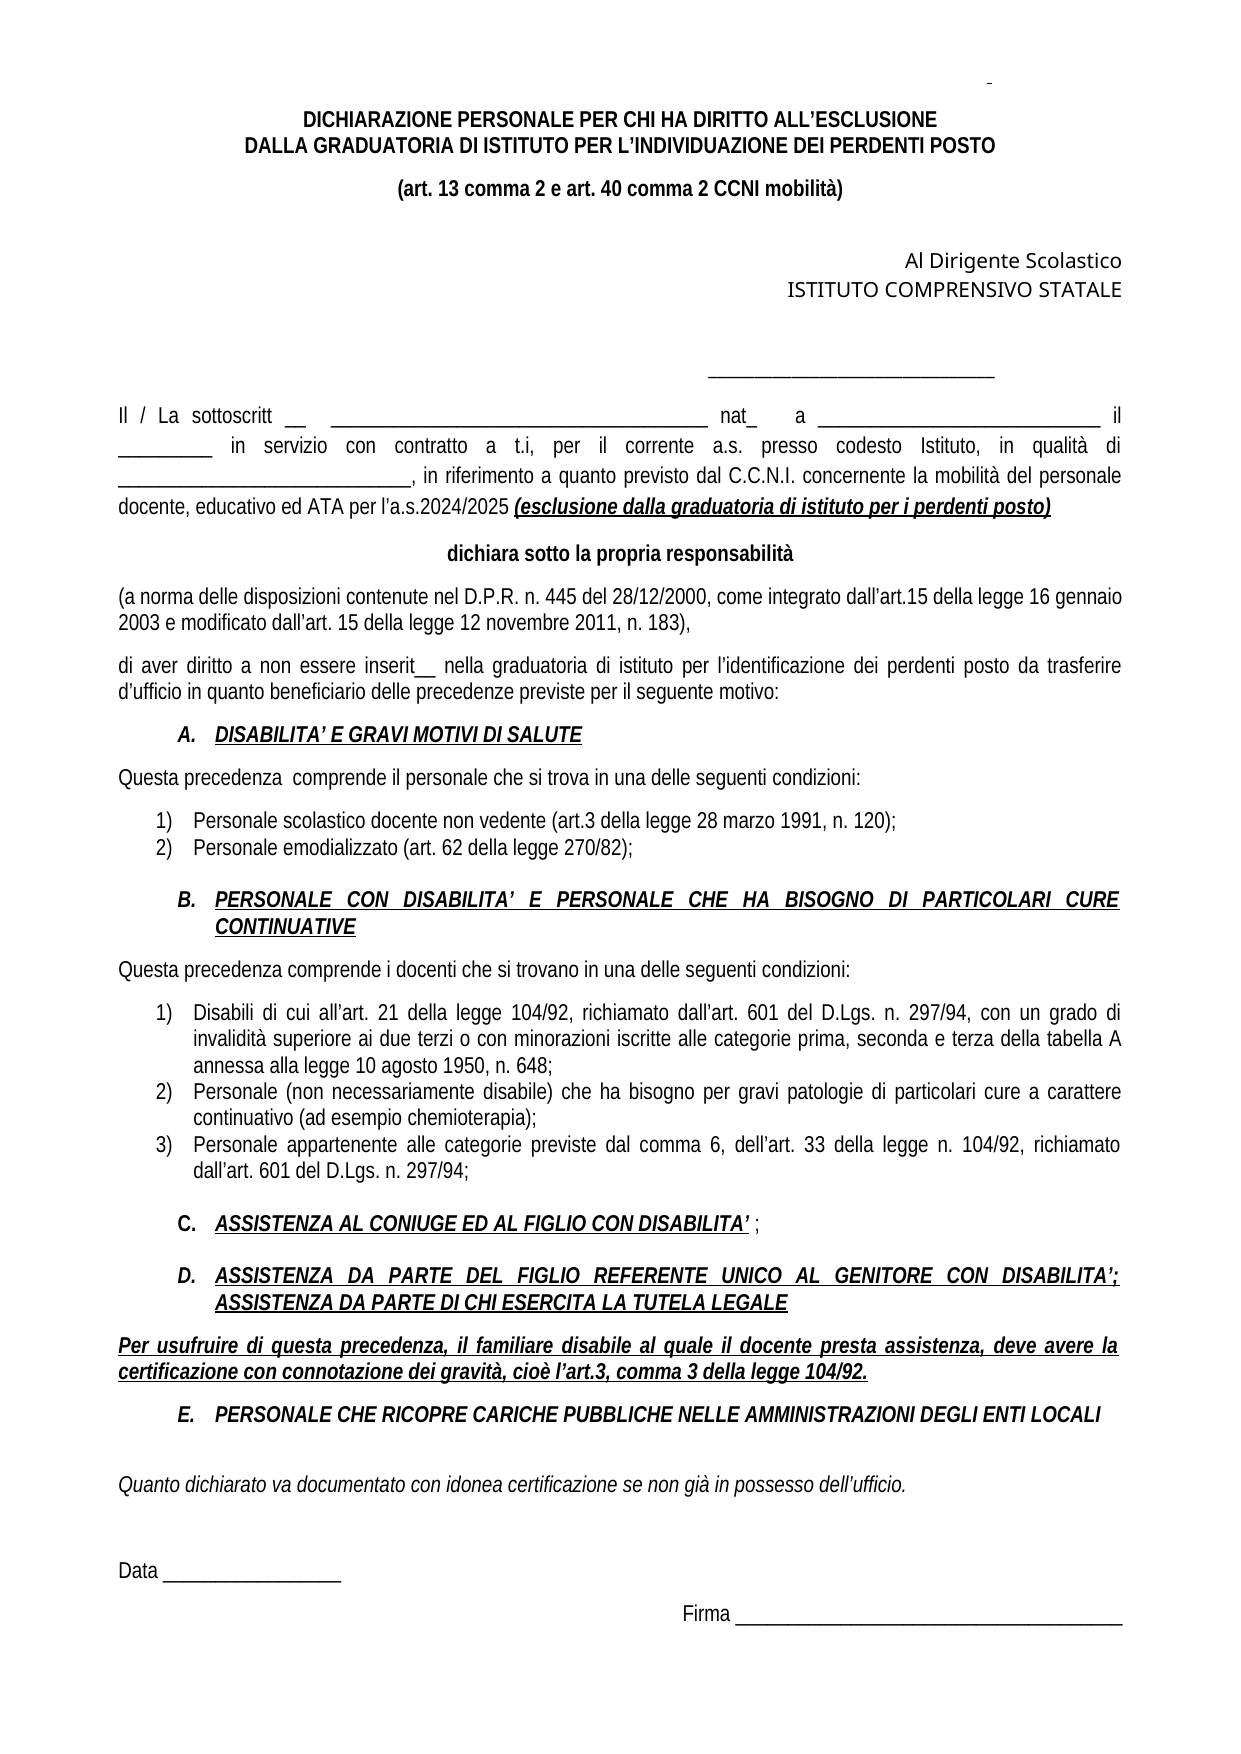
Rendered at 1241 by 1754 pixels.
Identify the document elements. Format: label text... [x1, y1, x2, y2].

text Quanto dichiarato va documentato con idonea certificazione se non già in possesso dell’ufficio. [118, 1471, 1122, 1497]
list Personale appartenente alle categorie previste dal comma 6, dell’art. 33 della legge n. 104/92, richiamato dall’art. 601 del D.Lgs. n. 297/94; [156, 1131, 1122, 1183]
list PERSONALE CON DISABILITA’ E PERSONALE CHE HA BISOGNO DI PARTICOLARI CURE CONTINUATIVE [177, 886, 1122, 939]
list Personale emodializzato (art. 62 della legge 270/82); [156, 834, 1122, 860]
text Data _________________ [118, 1557, 1122, 1583]
text Per usufruire di questa precedenza, il familiare disabile al quale il docente presta assistenza, deve avere la certificazione con connotazione dei gravità, cioè l’art.3, comma 3 della legge 104/92. [118, 1332, 1122, 1384]
list ASSISTENZA DA PARTE DEL FIGLIO REFERENTE UNICO AL GENITORE CON DISABILITA’; ASSISTENZA DA PARTE DI CHI ESERCITA LA TUTELA LEGALE [177, 1262, 1122, 1315]
text (a norma delle disposizioni contenute nel D.P.R. n. 445 del 28/12/2000, come integrato dall’art.15 della legge 16 gennaio 2003 e modificato dall’art. 15 della legge 12 novembre 2011, n. 183), [118, 583, 1122, 635]
text dichiara sotto la propria responsabilità [118, 539, 1122, 566]
list PERSONALE CHE RICOPRE CARICHE PUBBLICHE NELLE AMMINISTRAZIONI DEGLI ENTI LOCALI [177, 1401, 1122, 1427]
list Personale scolastico docente non vedente (art.3 della legge 28 marzo 1991, n. 120); [156, 807, 1122, 834]
text DICHIARAZIONE PERSONALE PER CHI HA DIRITTO ALL’ESCLUSIONE DALLA GRADUATORIA DI ISTITUTO PER L’INDIVIDUAZIONE DEI PERDENTI POSTO [118, 106, 1122, 158]
text ISTITUTO COMPRENSIVO STATALE [118, 275, 1122, 303]
text di aver diritto a non essere inserit__ nella graduatoria di istituto per l’identificazione dei perdenti posto da trasferire d’ufficio in quanto beneficiario delle precedenze previste per il seguente motivo: [118, 652, 1122, 705]
list ASSISTENZA AL CONIUGE ED AL FIGLIO CON DISABILITA’ ; [177, 1210, 1122, 1236]
text Il / La sottoscritt __ ____________________________________ nat_ a ___________________________ il _________ in servizio con contratto a t.i, per il corrente a.s. presso codesto Istituto, in qualità di ____________________________, in riferimento a quanto previsto dal C.C.N.I. concernente la mobilità del personale docente, educativo ed ATA per l’a.s.2024/2025 (esclusione dalla graduatoria di istituto per i perdenti posto) [118, 402, 1122, 519]
text Al Dirigente Scolastico [118, 247, 1122, 275]
text (art. 13 comma 2 e art. 40 comma 2 CCNI mobilità) [118, 175, 1122, 202]
text Questa precedenza comprende i docenti che si trovano in una delle seguenti condizioni: [118, 956, 1122, 982]
text Questa precedenza comprende il personale che si trova in una delle seguenti condizioni: [118, 764, 1122, 791]
list DISABILITA’ E GRAVI MOTIVI DI SALUTE [177, 721, 1122, 748]
list Personale (non necessariamente disabile) che ha bisogno per gravi patologie di particolari cure a carattere continuativo (ad esempio chemioterapia); [156, 1078, 1122, 1131]
text Firma _____________________________________ [118, 1599, 1122, 1626]
text _______________________________ [118, 353, 1122, 381]
list Disabili di cui all’art. 21 della legge 104/92, richiamato dall’art. 601 del D.Lgs. n. 297/94, con un grado di invalidità superiore ai due terzi o con minorazioni iscritte alle categorie prima, seconda e terza della tabella A annessa alla legge 10 agosto 1950, n. 648; [156, 999, 1122, 1078]
